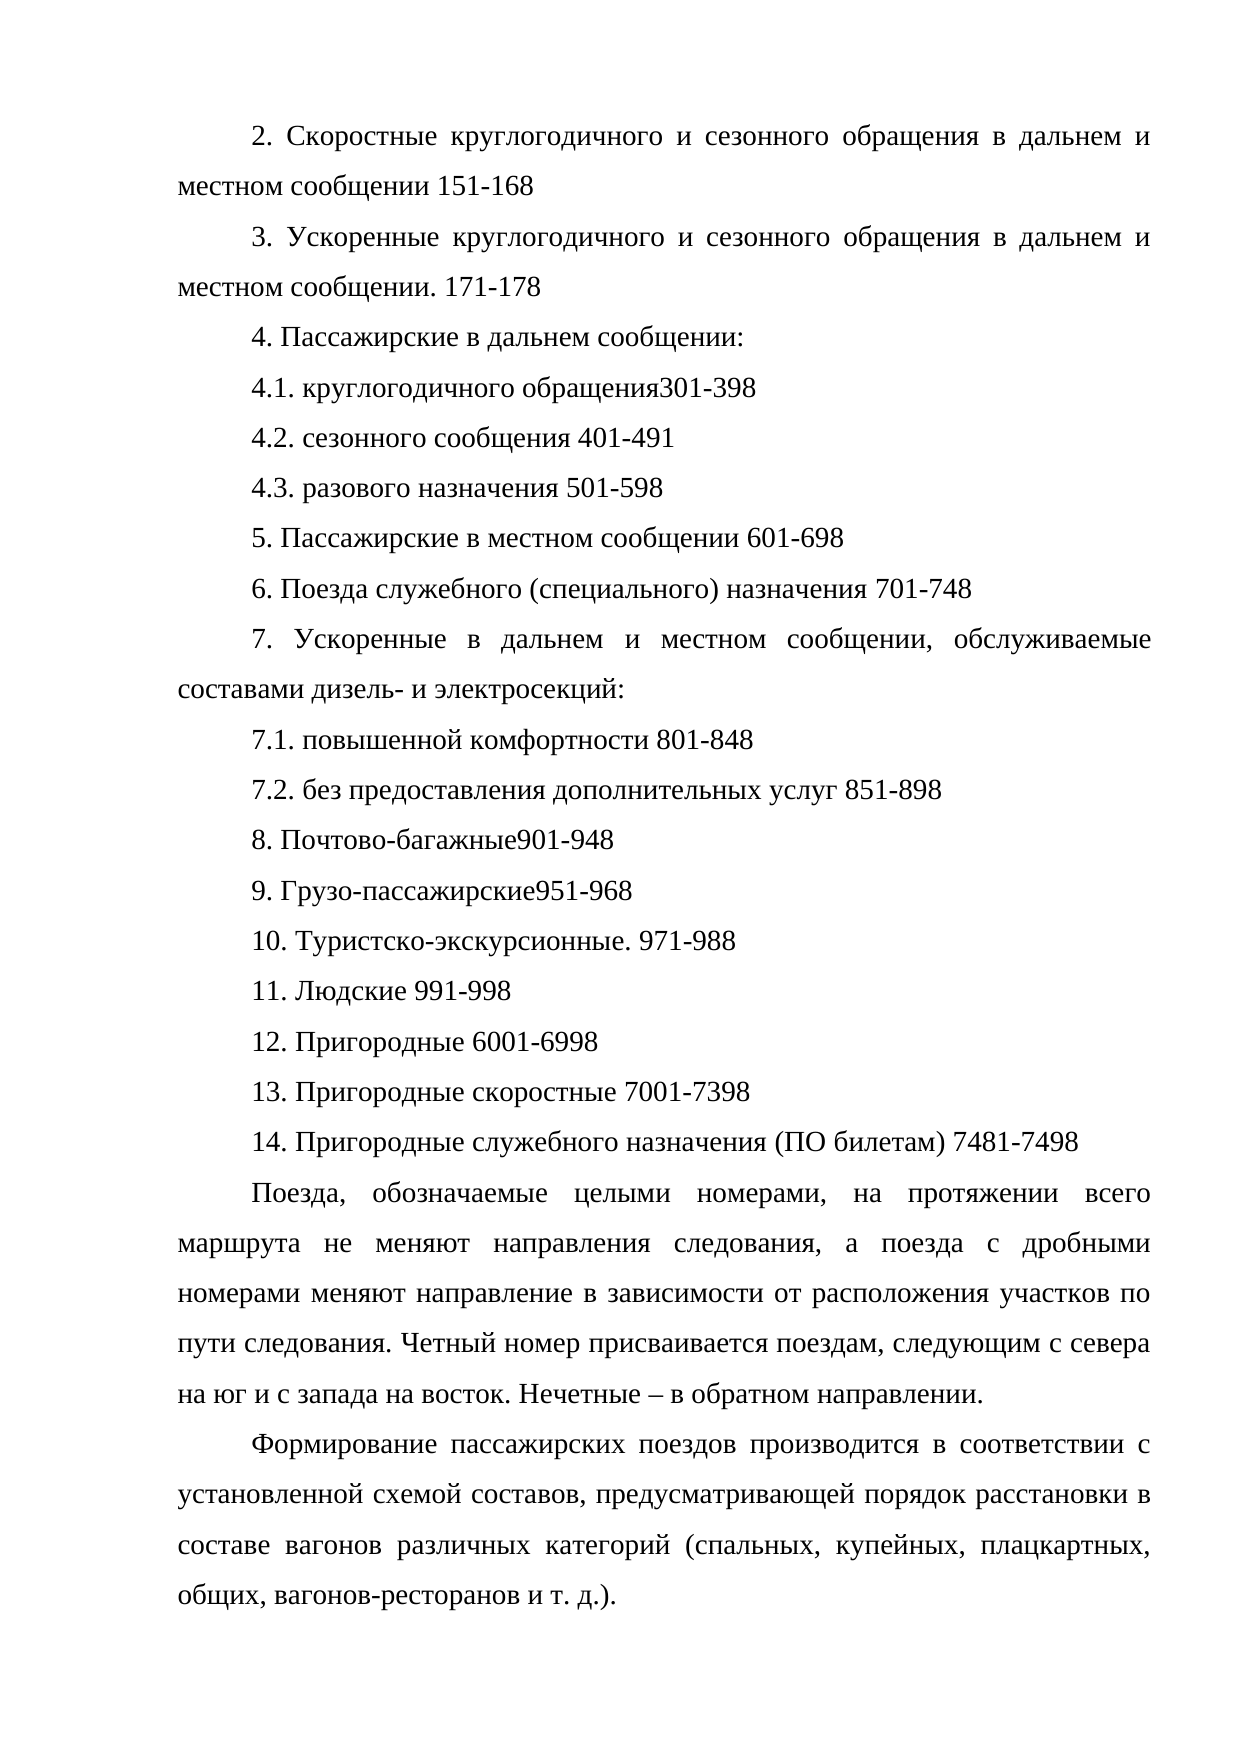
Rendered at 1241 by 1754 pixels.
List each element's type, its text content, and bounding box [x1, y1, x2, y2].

text 3. Ускоренные круглогодичного и сезонного обращения в дальнем и местном сообщении. 171-178 [177, 219, 1152, 303]
text 13. Пригородные скоростные 7001-7398 [177, 1074, 1152, 1108]
text 5. Пассажирские в местном сообщении 601-698 [177, 521, 1152, 554]
text 4.2. сезонного сообщения 401-491 [177, 420, 1152, 453]
text 4.3. разового назначения 501-598 [177, 470, 1152, 504]
list Формирование пассажирских поездов производится в соответствии с установленной схемой составов, предусматривающей порядок расстановки в составе вагонов различных категорий (спальных, купейных, плацкартных, общих, вагонов-ресторанов и т. д.). [177, 1426, 1152, 1611]
text 7. Ускоренные в дальнем и местном сообщении, обслуживаемые составами дизель- и электросекций: [177, 621, 1152, 705]
text Поезда, обозначаемые целыми номерами, на протяжении всего маршрута не меняют направления следования, а поезда с дробными номерами меняют направление в зависимости от расположения участков по пути следования. Четный номер присваивается поездам, следующим с севера на юг и с запада на восток. Нечетные – в обратном направлении. [177, 1175, 1152, 1409]
text 11. Людские 991-998 [177, 973, 1152, 1007]
text 2. Скоростные круглогодичного и сезонного обращения в дальнем и местном сообщении 151-168 [177, 118, 1152, 202]
text 9. Грузо-пассажирские951-968 [177, 873, 1152, 906]
text 4. Пассажирские в дальнем сообщении: [177, 319, 1152, 353]
text 8. Почтово-багажные901-948 [177, 822, 1152, 856]
text 14. Пригородные служебного назначения (ПО билетам) 7481-7498 [177, 1124, 1152, 1158]
text 7.1. повышенной комфортности 801-848 [177, 722, 1152, 755]
text 7.2. без предоставления дополнительных услуг 851-898 [177, 772, 1152, 806]
text 4.1. круглогодичного обращения301-398 [177, 370, 1152, 403]
text 10. Туристско-экскурсионные. 971-988 [177, 923, 1152, 957]
text 12. Пригородные 6001-6998 [177, 1024, 1152, 1057]
text 6. Поезда служебного (специального) назначения 701-748 [177, 571, 1152, 604]
